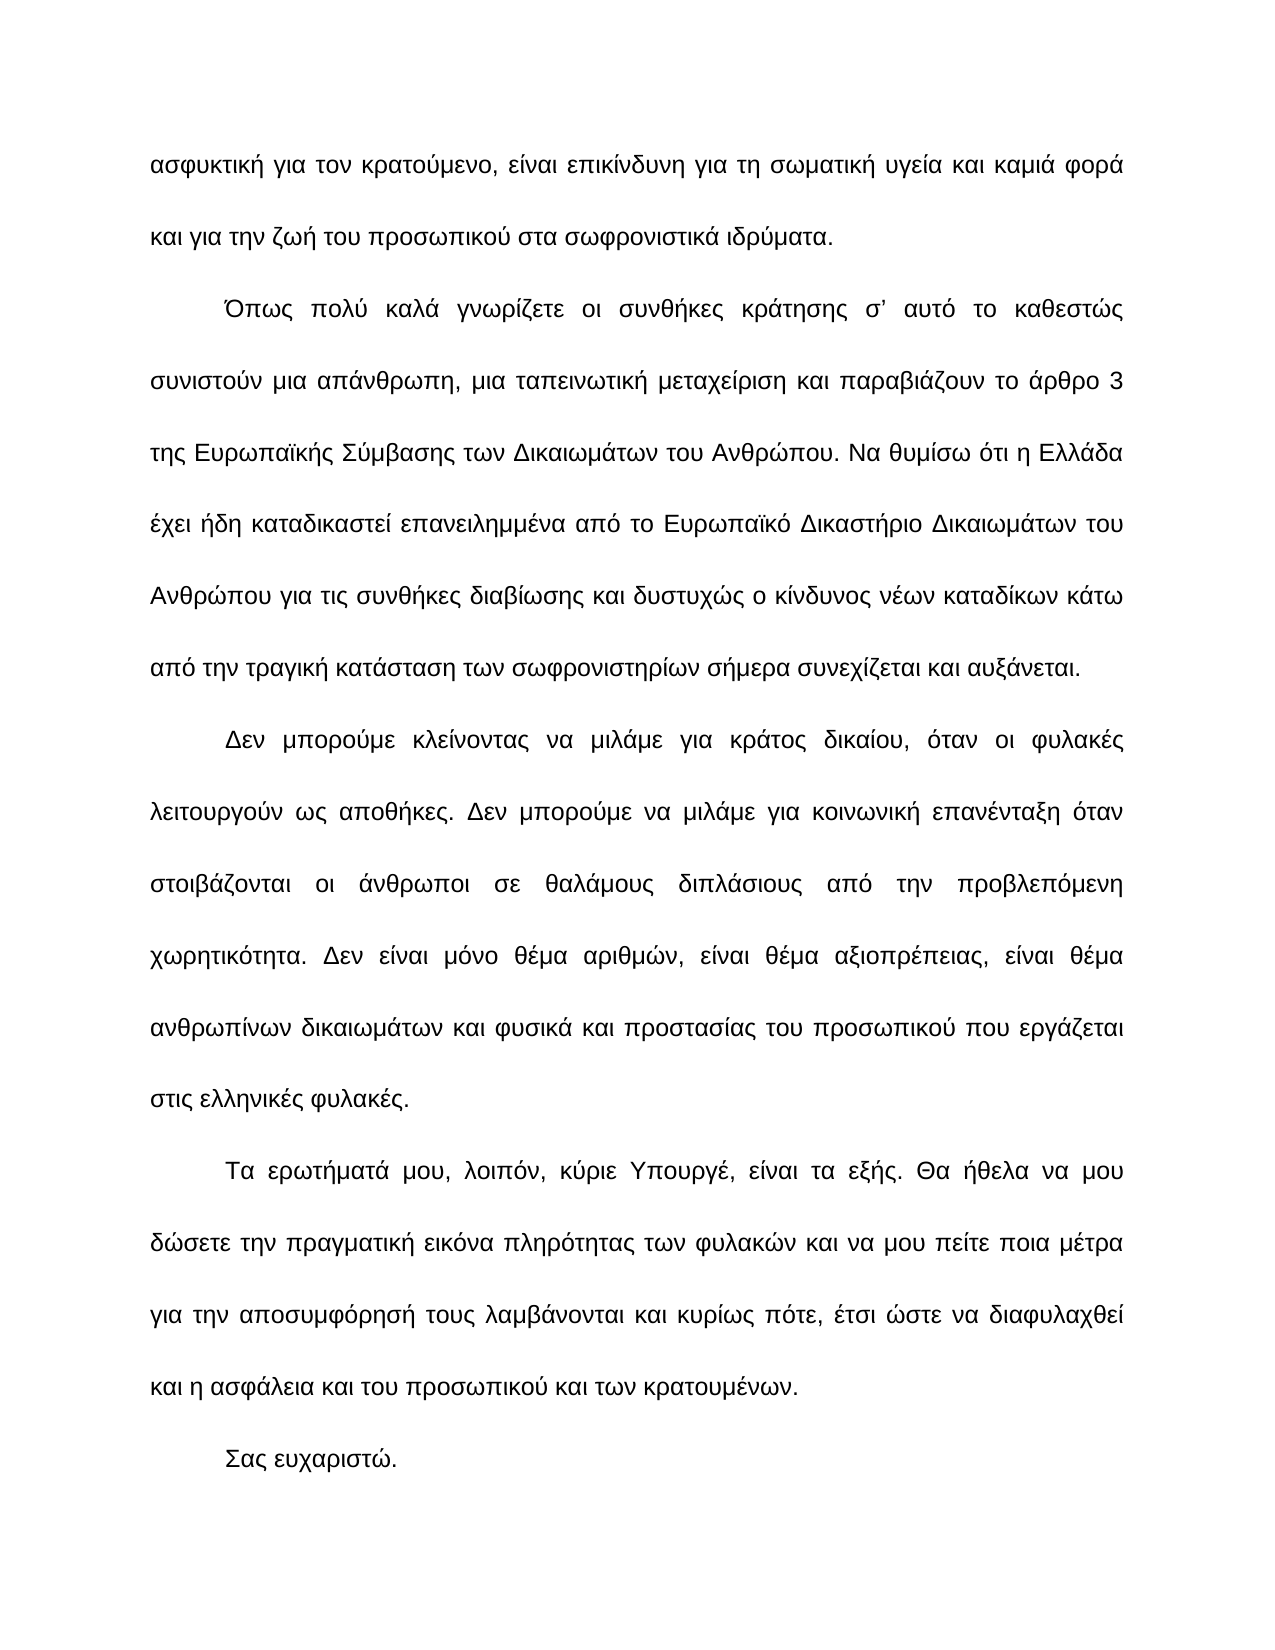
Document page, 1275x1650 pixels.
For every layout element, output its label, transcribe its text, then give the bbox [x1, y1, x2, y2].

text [150, 150, 1125, 251]
text Σας ευχαριστώ. [150, 1444, 1125, 1472]
text Δεν μπορούμε κλείνοντας να μιλάμε για κράτος δικαίου, όταν οι φυλακές λειτουργούν ως αποθήκες. Δεν μπορούμε να μιλάμε για κοινωνική επανένταξη όταν στοιβάζονται οι άνθρωποι σε θαλάμους διπλάσιους από την προβλεπόμενη χωρητικότητα. Δεν είναι μόνο θέμα αριθμών, είναι θέμα αξιοπρέπειας, είναι θέμα ανθρωπίνων δικαιωμάτων και φυσικά και προστασίας του προσωπικού που εργάζεται στις ελληνικές φυλακές. [150, 725, 1125, 1113]
text Τα ερωτήματά μου, λοιπόν, κύριε Υπουργέ, είναι τα εξής. Θα ήθελα να μου δώσετε την πραγματική εικόνα πληρότητας των φυλακών και να μου πείτε ποια μέτρα για την αποσυμφόρησή τους λαμβάνονται και κυρίως πότε, έτσι ώστε να διαφυλαχθεί και η ασφάλεια και του προσωπικού και των κρατουμένων. [150, 1156, 1125, 1401]
text Όπως πολύ καλά γνωρίζετε οι συνθήκες κράτησης σ’ αυτό το καθεστώς συνιστούν μια απάνθρωπη, μια ταπεινωτική μεταχείριση και παραβιάζουν το άρθρο 3 της Ευρωπαϊκής Σύμβασης των Δικαιωμάτων του Ανθρώπου. Να θυμίσω ότι η Ελλάδα έχει ήδη καταδικαστεί επανειλημμένα από το Ευρωπαϊκό Δικαστήριο Δικαιωμάτων του Ανθρώπου για τις συνθήκες διαβίωσης και δυστυχώς ο κίνδυνος νέων καταδίκων κάτω από την τραγική κατάσταση των σωφρονιστηρίων σήμερα συνεχίζεται και αυξάνεται. [150, 294, 1125, 682]
